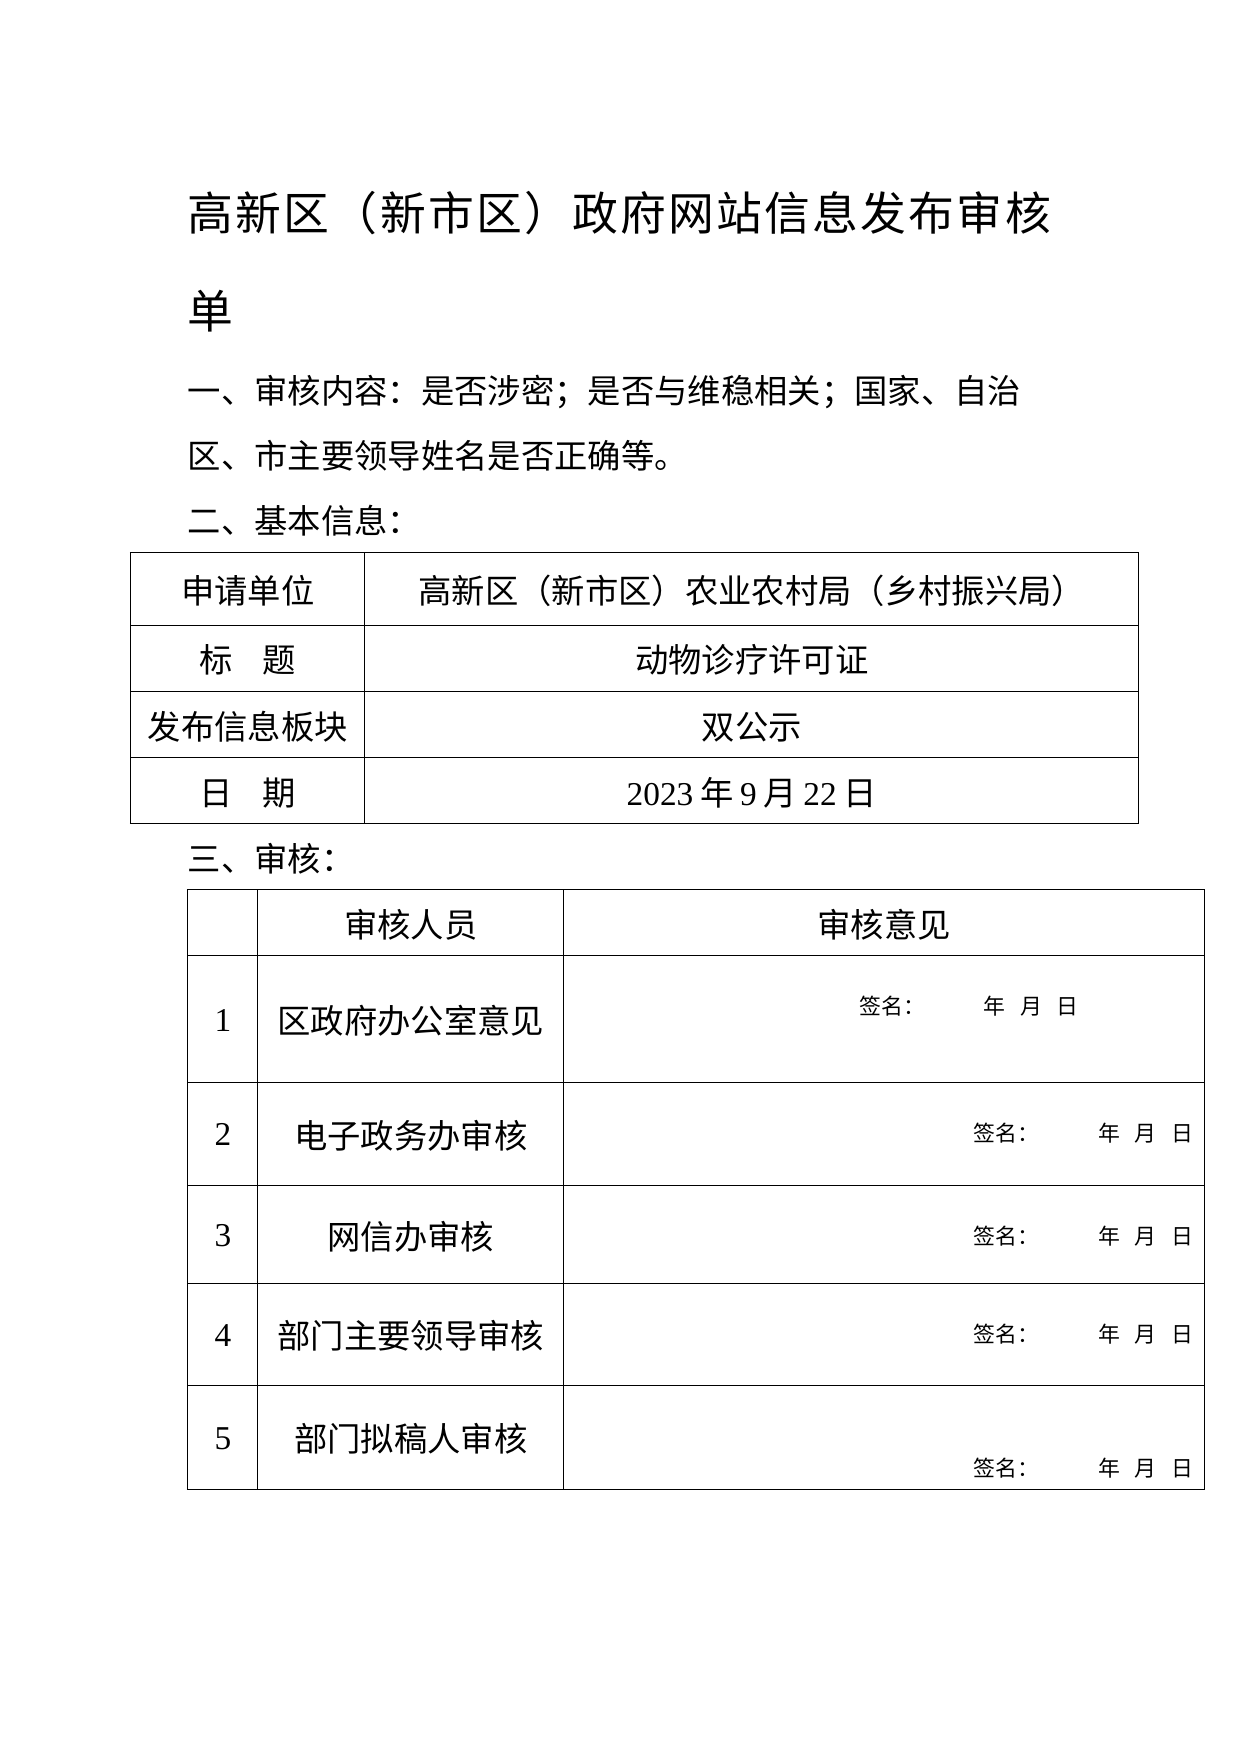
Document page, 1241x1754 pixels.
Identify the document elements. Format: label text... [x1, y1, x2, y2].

table_cell 部门主要领导审核 [258, 1284, 563, 1384]
table_header 审核意见 [564, 890, 1204, 955]
table_cell 2 [188, 1083, 257, 1185]
table_cell 1 [188, 956, 257, 1082]
table_cell 签名： 年 月 日 [564, 1284, 1204, 1384]
table_cell 签名： 年 月 日 [564, 1186, 1204, 1283]
table_cell 4 [188, 1284, 257, 1384]
table_cell 日 期 [131, 758, 364, 823]
text 一、审核内容：是否涉密；是否与维稳相关；国家、自治区、市主要领导姓名是否正确等。 [187, 357, 1053, 487]
table_cell 标 题 [131, 626, 364, 691]
table_cell 发布信息板块 [131, 692, 364, 757]
table_cell 区政府办公室意见 [258, 956, 563, 1082]
table_header 高新区（新市区）农业农村局（乡村振兴局） [365, 553, 1138, 625]
table_cell 签名： 年 月 日 [564, 1083, 1204, 1185]
text 三、审核： [187, 824, 1053, 889]
table_cell 签名： 年 月 日 [564, 956, 1204, 1082]
table_cell 动物诊疗许可证 [365, 626, 1138, 691]
text 二、基本信息： [187, 487, 1053, 552]
table_header 审核人员 [258, 890, 563, 955]
table_cell 3 [188, 1186, 257, 1283]
text 高新区（新市区）政府网站信息发布审核单 [187, 162, 1053, 357]
table_cell 2023年9月22日 [365, 758, 1138, 823]
table_header [188, 890, 257, 955]
table_cell 5 [188, 1386, 257, 1489]
table_header 申请单位 [131, 553, 364, 625]
table_cell 电子政务办审核 [258, 1083, 563, 1185]
table_cell 签名： 年 月 日 [564, 1386, 1204, 1489]
table_cell 网信办审核 [258, 1186, 563, 1283]
table_cell 部门拟稿人审核 [258, 1386, 563, 1489]
table_cell 双公示 [365, 692, 1138, 757]
